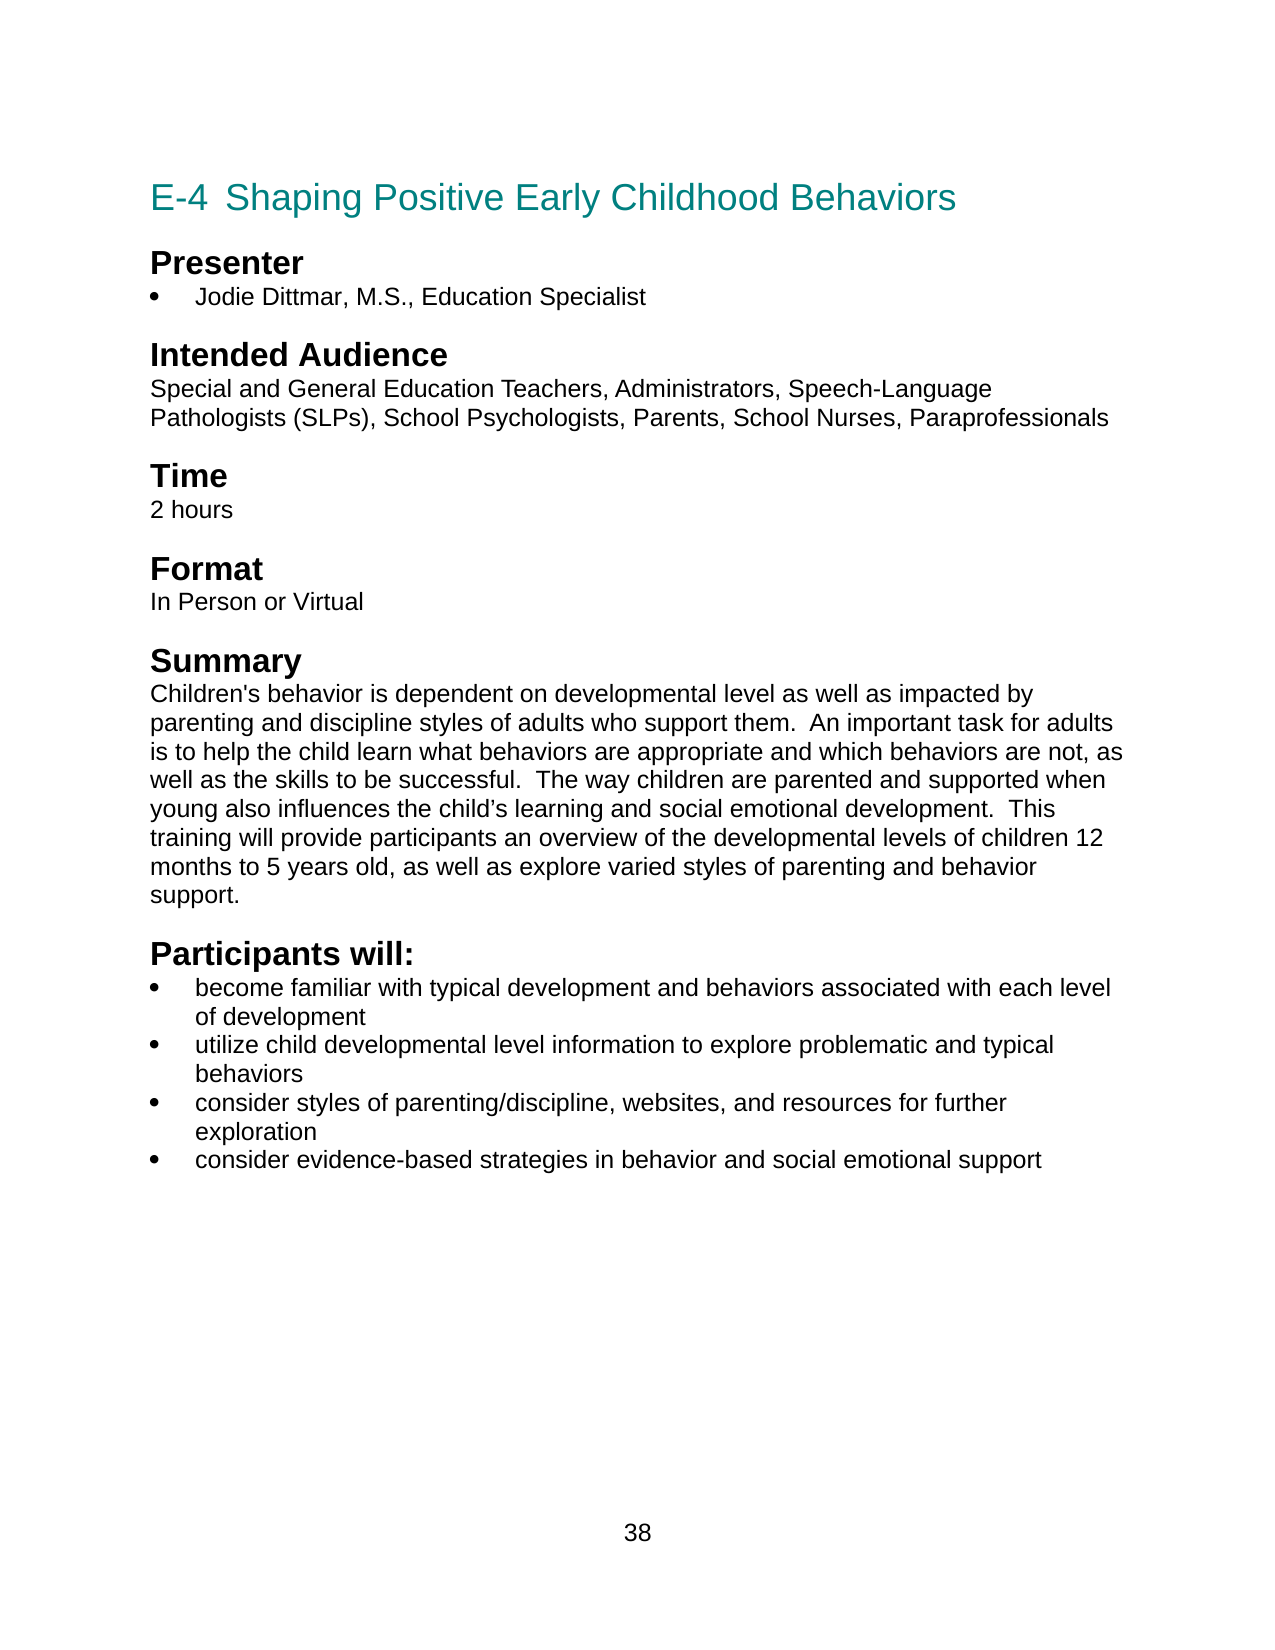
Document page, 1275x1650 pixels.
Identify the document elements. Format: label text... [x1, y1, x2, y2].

subtitle Summary [150, 641, 1125, 679]
text 2 hours [150, 495, 1125, 523]
list become familiar with typical development and behaviors associated with each level of development [150, 973, 1125, 1030]
subtitle Presenter [150, 243, 1125, 282]
text Children's behavior is dependent on developmental level as well as impacted by parenting and discipline styles of adults who support them. An important task for adults is to help the child learn what behaviors are appropriate and which behaviors are not, as well as the skills to be successful. The way children are parented and supported when young also influences the child’s learning and social emotional development. This training will provide participants an overview of the developmental levels of children 12 months to 5 years old, as well as explore varied styles of parenting and behavior support. [150, 679, 1125, 909]
subtitle Format [150, 548, 1125, 587]
list consider evidence-based strategies in behavior and social emotional support [150, 1145, 1125, 1174]
subtitle Time [150, 456, 1125, 495]
subtitle Participants will: [150, 934, 1125, 973]
text In Person or Virtual [150, 587, 1125, 616]
list utilize child developmental level information to explore problematic and typical behaviors [150, 1030, 1125, 1088]
list consider styles of parenting/discipline, websites, and resources for further exploration [150, 1088, 1125, 1145]
list Jodie Dittmar, M.S., Education Specialist [150, 282, 1125, 310]
text Special and General Education Teachers, Administrators, Speech-Language Pathologists (SLPs), School Psychologists, Parents, School Nurses, Paraprofessionals [150, 374, 1125, 431]
subtitle E-4 Shaping Positive Early Childhood Behaviors [150, 175, 1125, 218]
subtitle Intended Audience [150, 335, 1125, 374]
